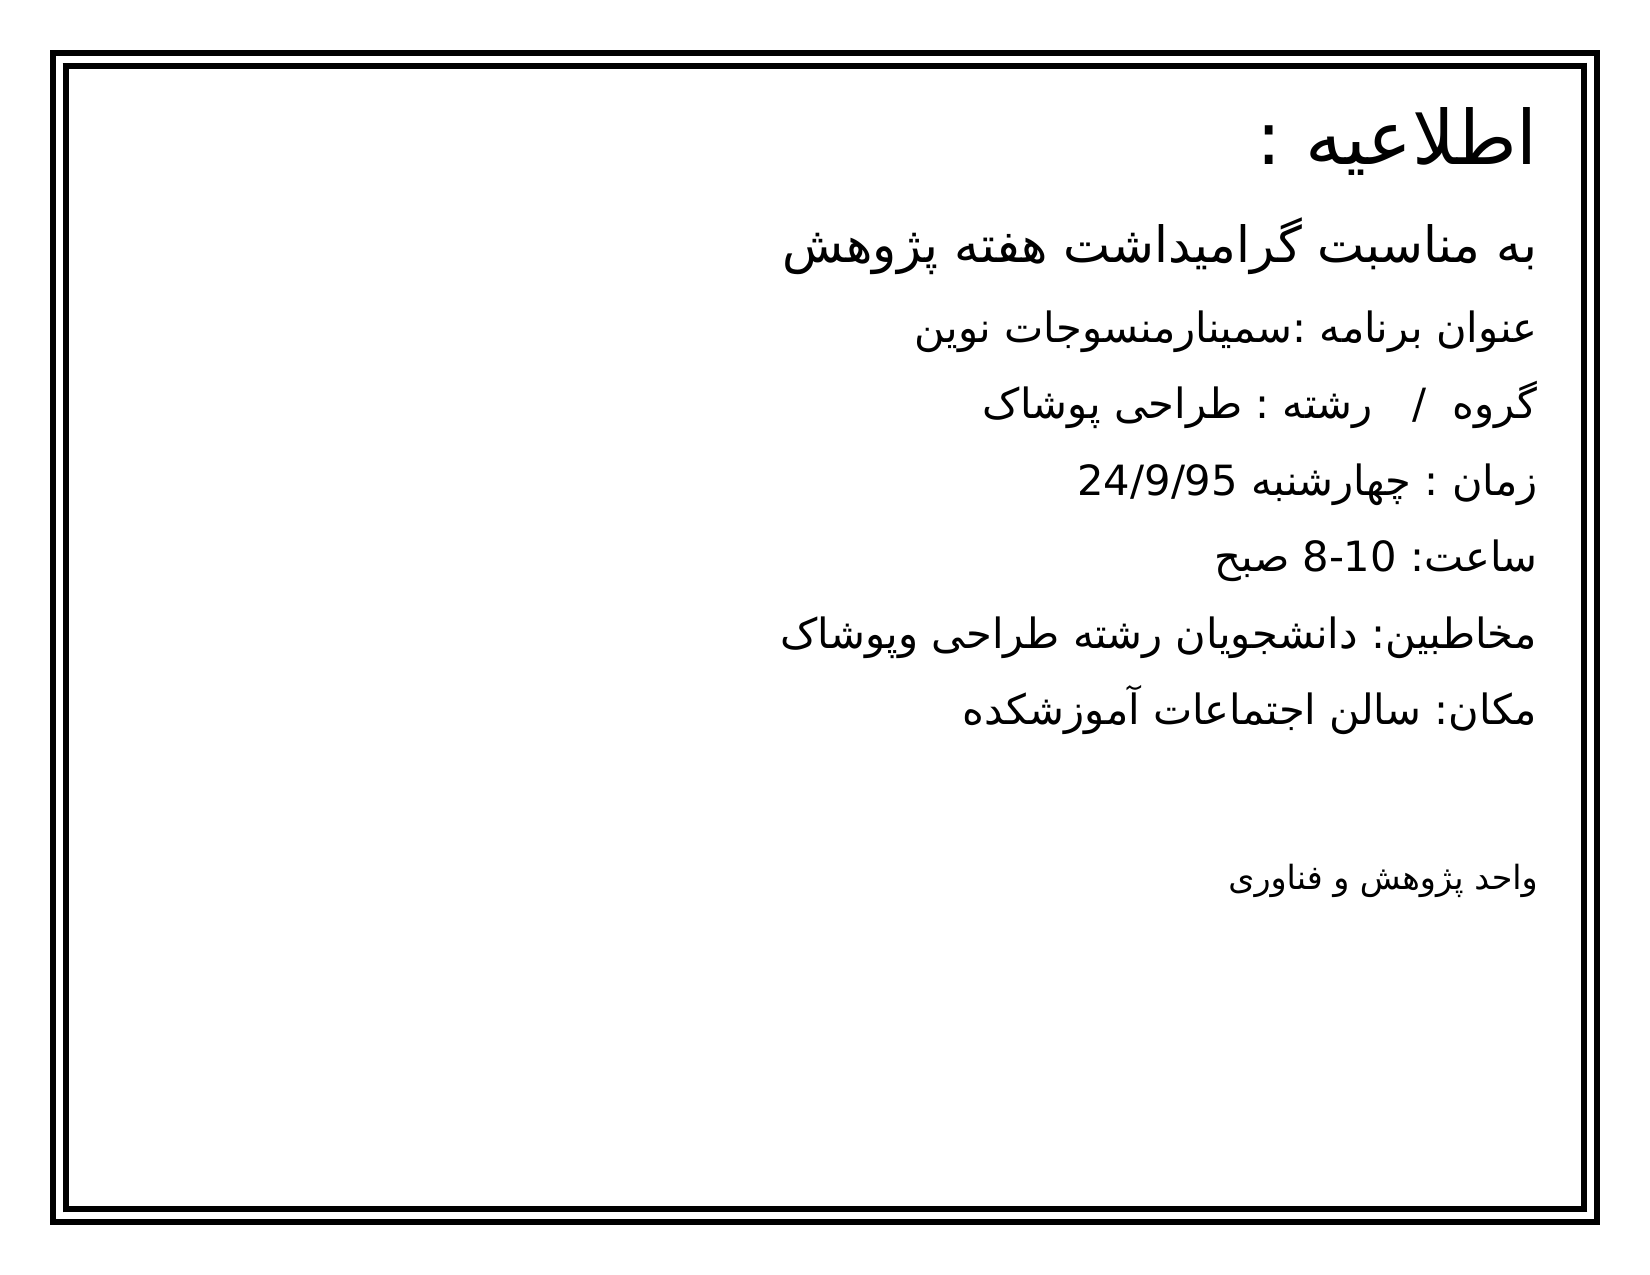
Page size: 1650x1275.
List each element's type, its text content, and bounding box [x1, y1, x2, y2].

text اطلاعیه : [112, 94, 1538, 182]
text واحد پژوهش و فناوری [112, 824, 1538, 897]
text زمان : چهارشنبه 24/9/95 [112, 456, 1538, 505]
text عنوان برنامه :سمینارمنسوجات نوین [112, 303, 1538, 352]
text مخاطبین: دانشجویان رشته طراحی وپوشاک [112, 609, 1538, 658]
text ساعت: 10-8 صبح [112, 533, 1538, 582]
text گروه / رشته : طراحی پوشاک [112, 380, 1538, 428]
text مکان: سالن اجتماعات آموزشکده [112, 686, 1538, 735]
text به مناسبت گرامیداشت هفته پژوهش [112, 216, 1538, 274]
